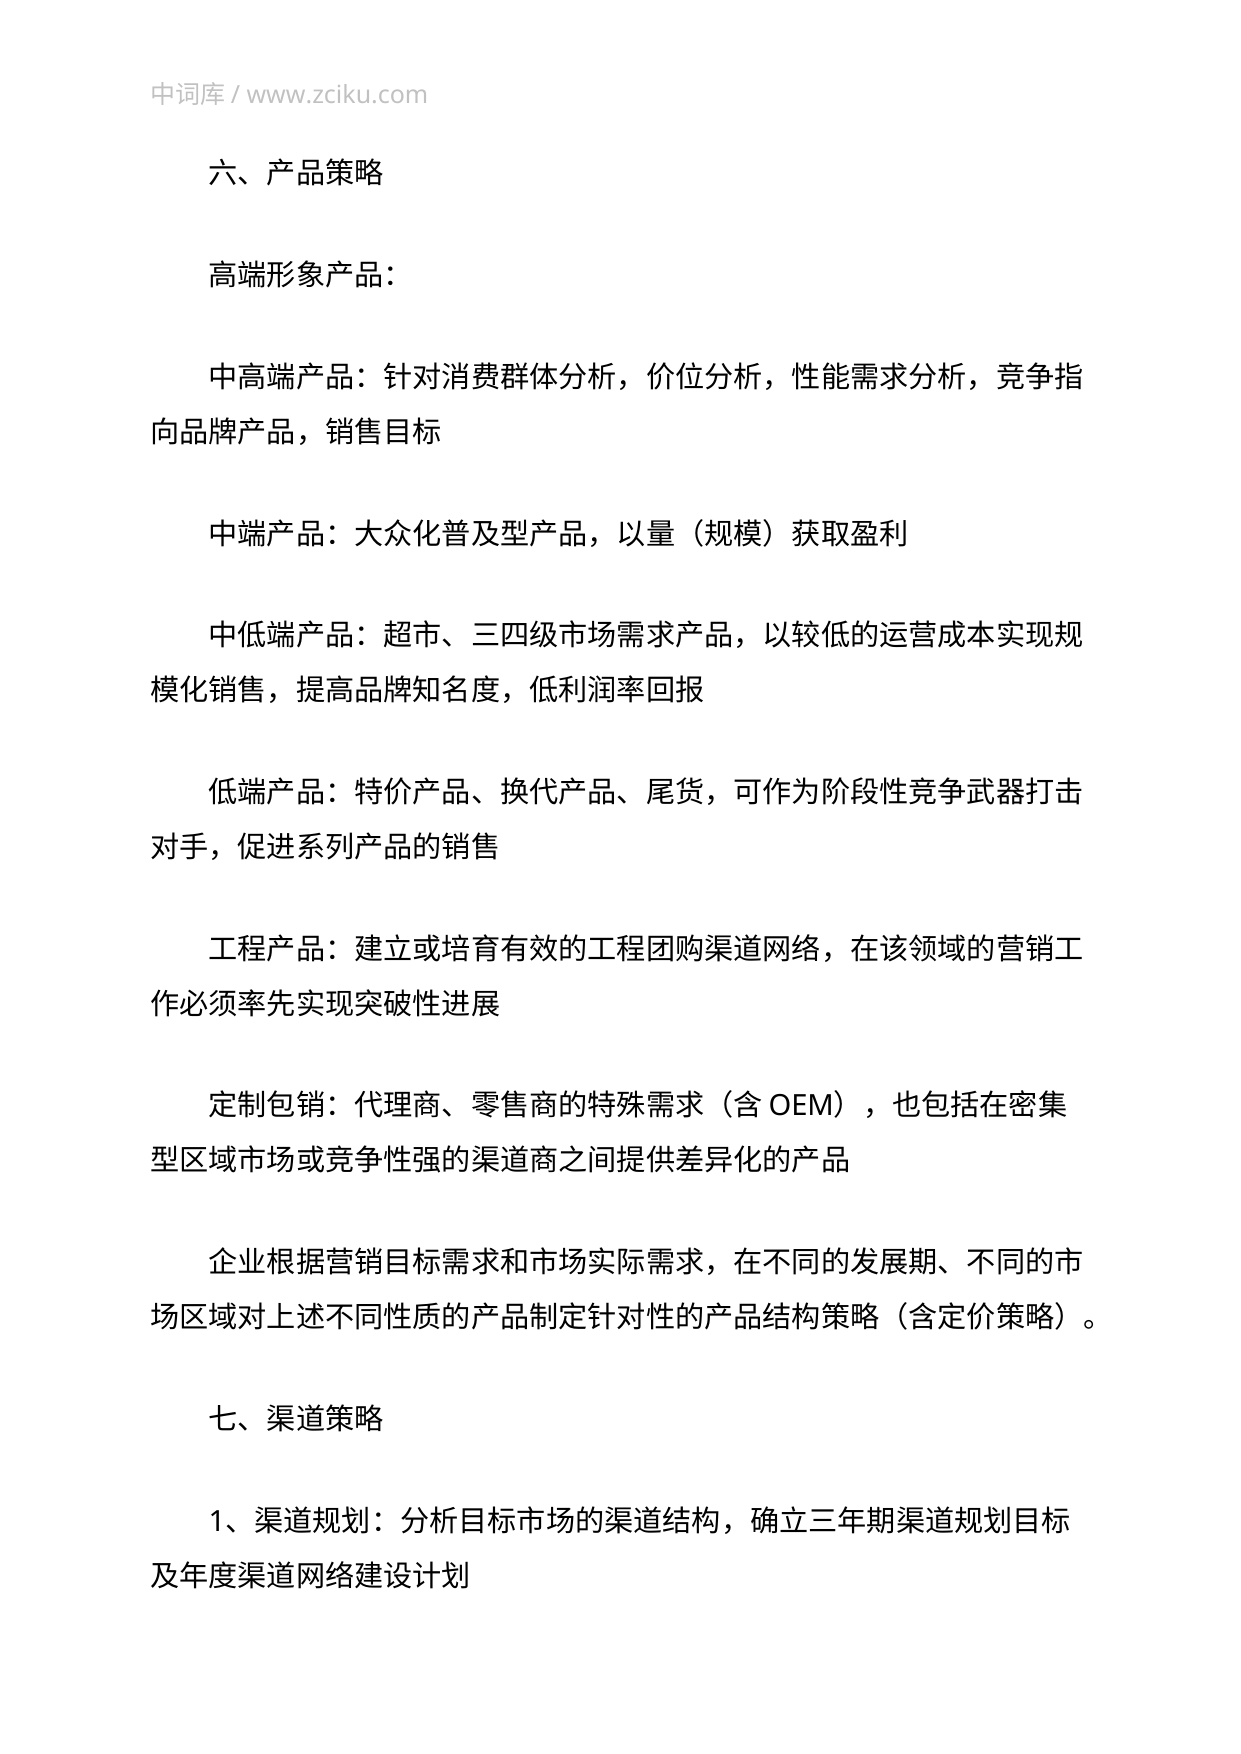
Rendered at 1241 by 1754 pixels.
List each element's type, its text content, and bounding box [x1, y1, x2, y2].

text 低端产品：特价产品、换代产品、尾货，可作为阶段性竞争武器打击对手，促进系列产品的销售 [150, 769, 1090, 866]
text 中端产品：大众化普及型产品，以量（规模）获取盈利 [150, 510, 1090, 552]
text 中低端产品：超市、三四级市场需求产品，以较低的运营成本实现规模化销售，提高品牌知名度，低利润率回报 [150, 612, 1090, 709]
text 工程产品：建立或培育有效的工程团购渠道网络，在该领域的营销工作必须率先实现突破性进展 [150, 925, 1090, 1022]
text 七、渠道策略 [150, 1395, 1090, 1438]
text 六、产品策略 [150, 150, 1090, 192]
text 定制包销：代理商、零售商的特殊需求（含OEM），也包括在密集型区域市场或竞争性强的渠道商之间提供差异化的产品 [150, 1082, 1090, 1179]
text 中高端产品：针对消费群体分析，价位分析，性能需求分析，竞争指向品牌产品，销售目标 [150, 353, 1090, 451]
text 企业根据营销目标需求和市场实际需求，在不同的发展期、不同的市场区域对上述不同性质的产品制定针对性的产品结构策略（含定价策略）。 [150, 1239, 1090, 1336]
text 1、渠道规划：分析目标市场的渠道结构，确立三年期渠道规划目标及年度渠道网络建设计划 [150, 1497, 1090, 1594]
text 高端形象产品： [150, 252, 1090, 294]
